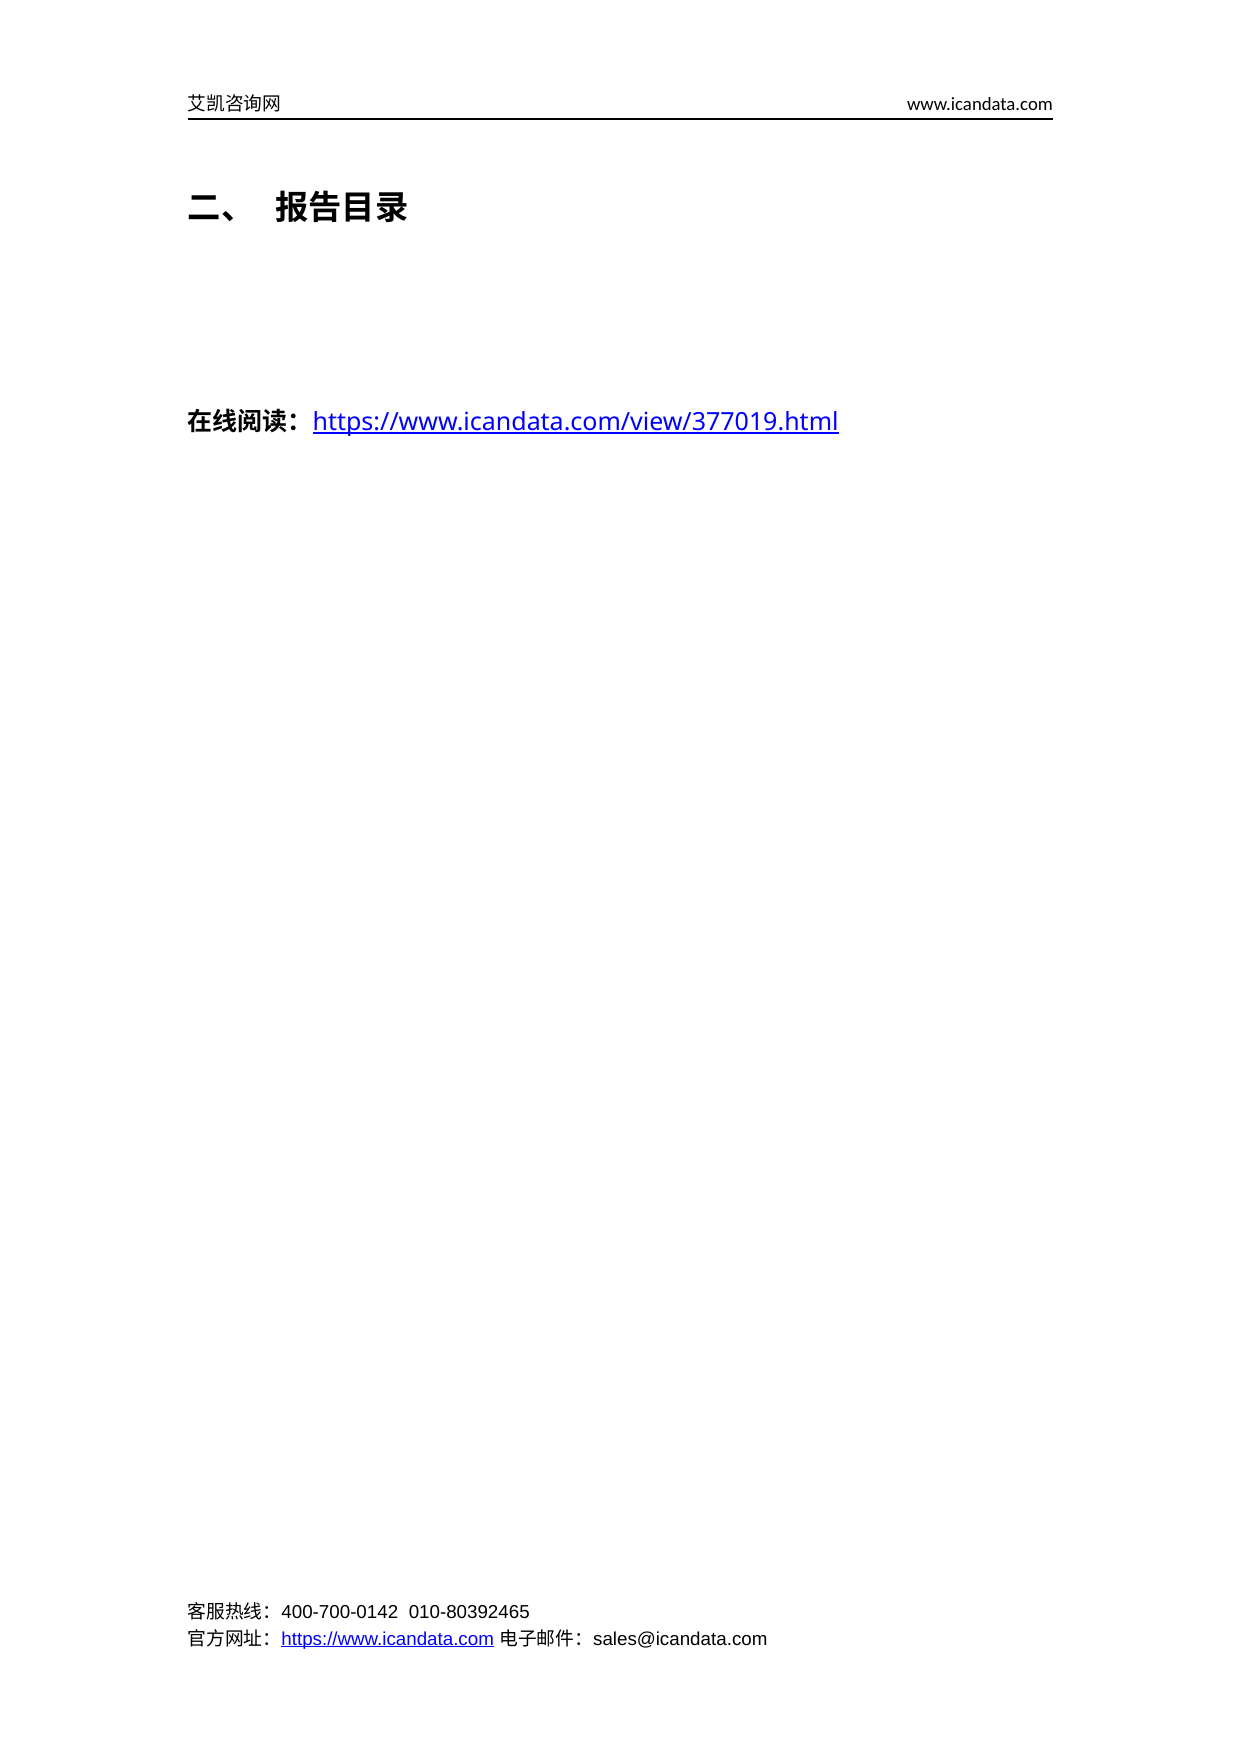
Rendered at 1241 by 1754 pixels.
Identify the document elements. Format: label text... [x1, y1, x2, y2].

text 在线阅读：https://www.icandata.com/view/377019.html [187, 387, 1053, 452]
subtitle 报告目录 [187, 172, 1053, 237]
